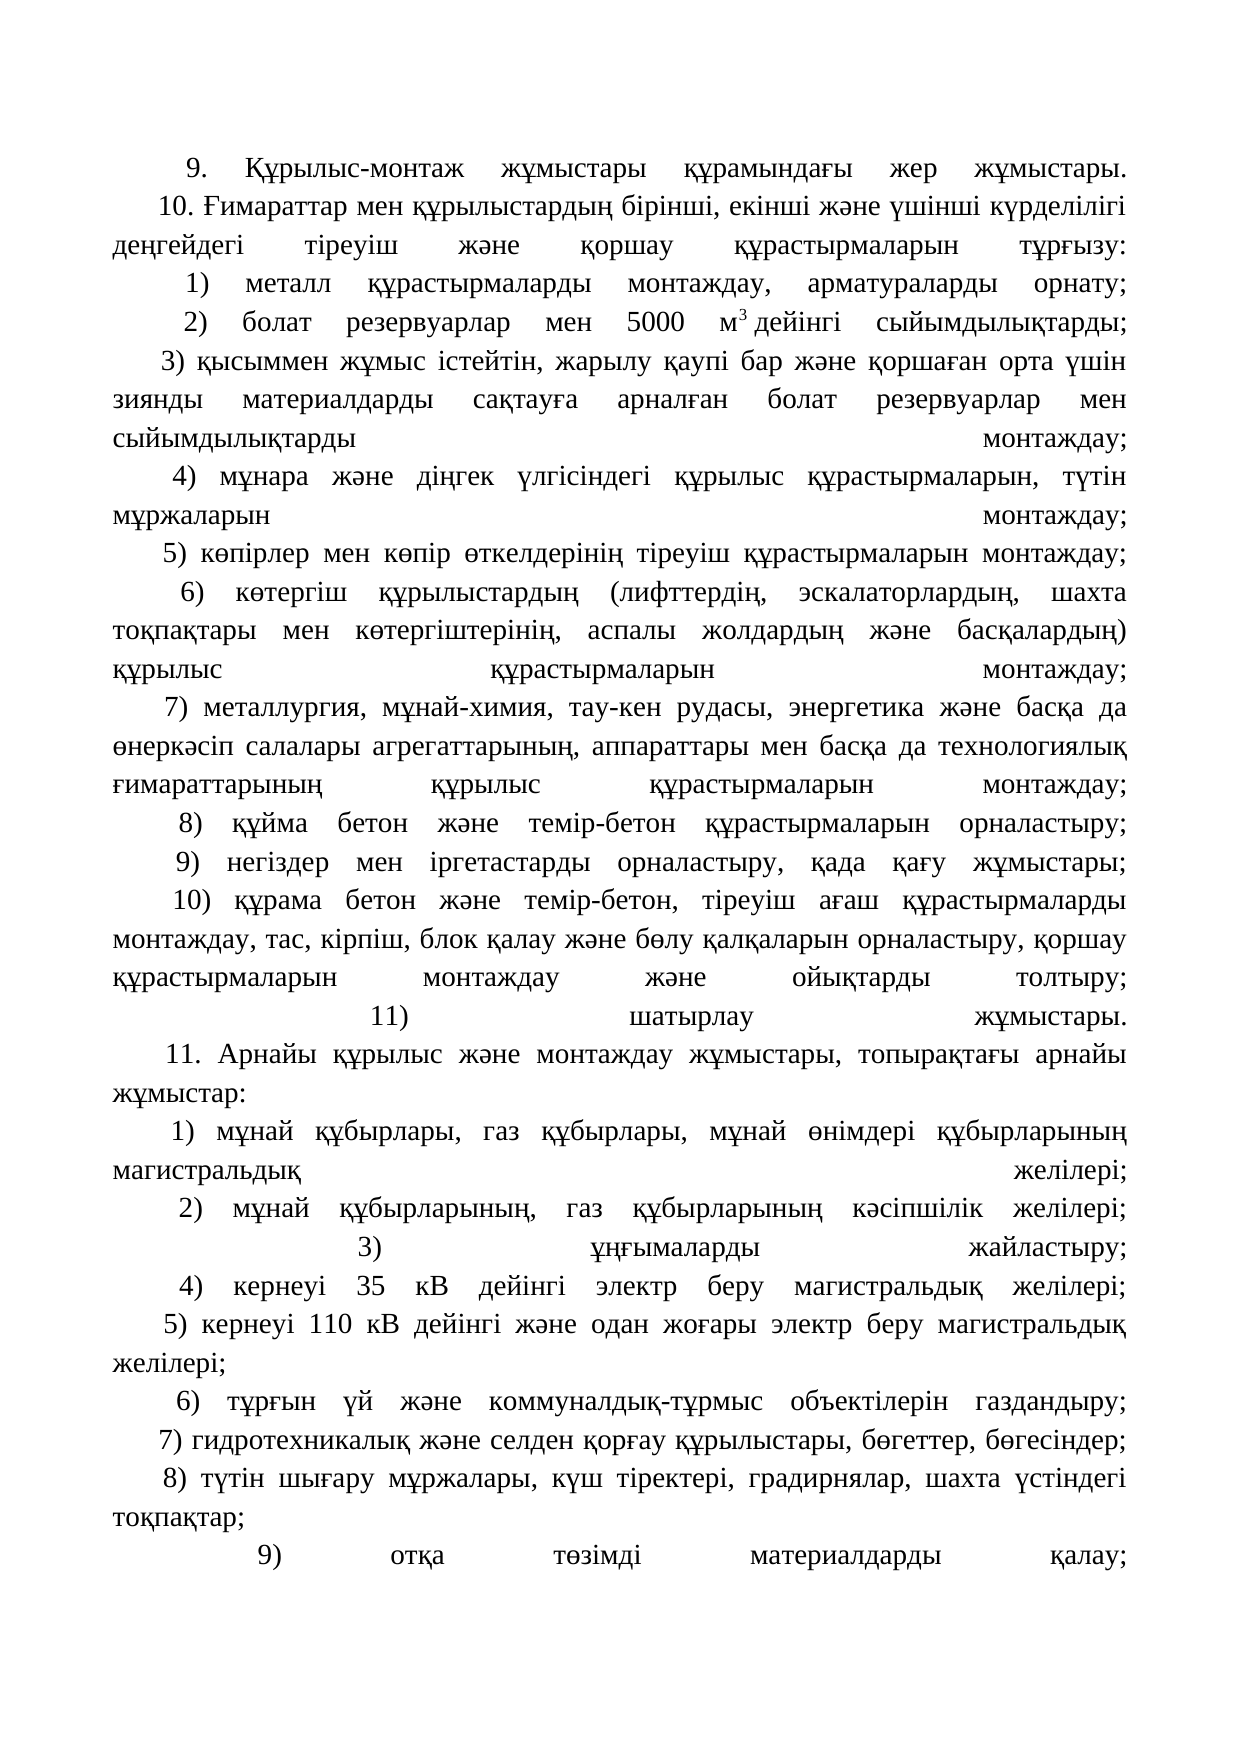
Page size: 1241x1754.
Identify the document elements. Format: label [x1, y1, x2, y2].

text [112, 150, 1128, 1571]
